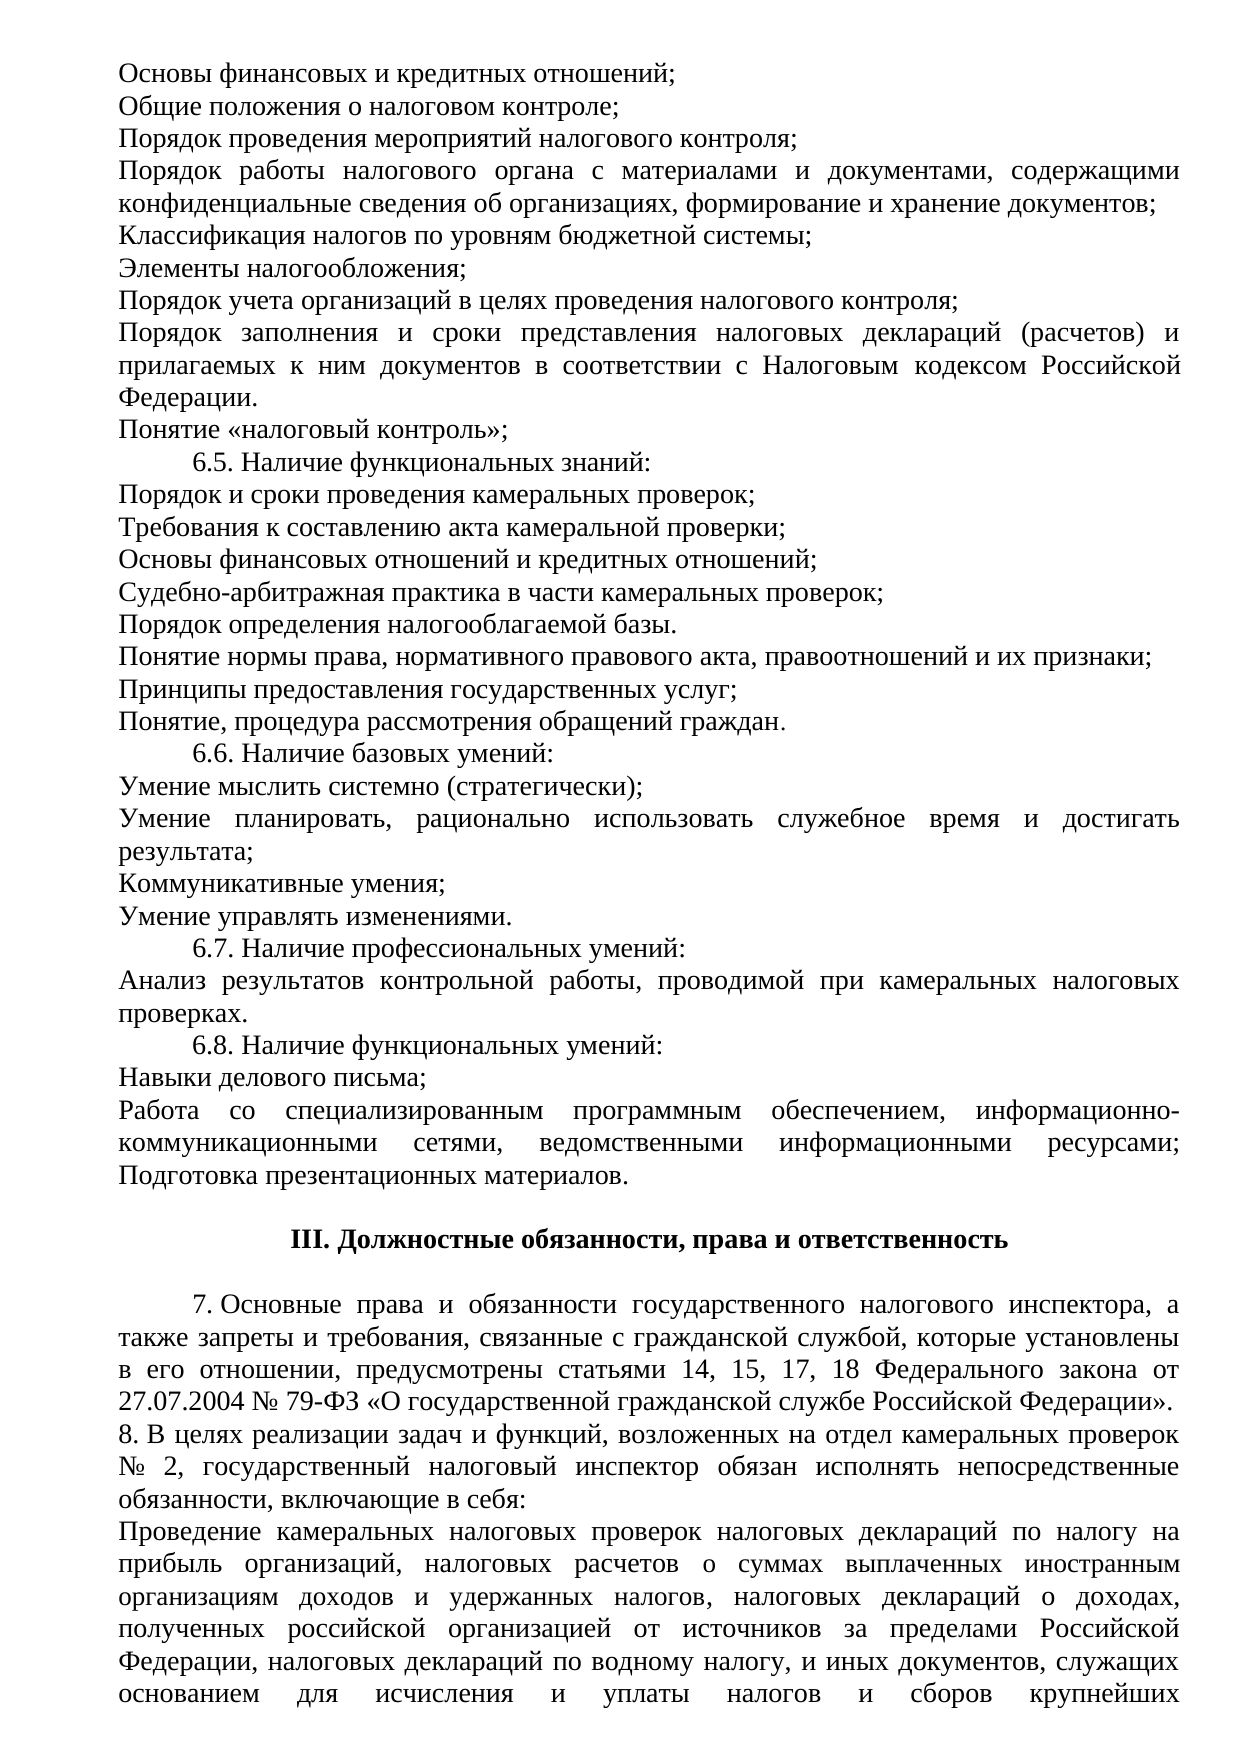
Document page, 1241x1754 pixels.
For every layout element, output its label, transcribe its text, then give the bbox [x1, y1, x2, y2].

text Принципы предоставления государственных услуг; [118, 672, 1181, 704]
text Навыки делового письма; [118, 1061, 1181, 1093]
text 6.6. Наличие базовых умений: [118, 737, 1181, 769]
list Умение планировать, рационально использовать служебное время и достигать результата; [118, 801, 1181, 866]
text Общие положения о налоговом контроле; [118, 89, 1181, 121]
text Анализ результатов контрольной работы, проводимой при камеральных налоговых проверках. [118, 963, 1181, 1028]
text Понятие, процедура рассмотрения обращений граждан. [118, 704, 1181, 737]
text 6.5. Наличие функциональных знаний: [118, 445, 1181, 477]
text Порядок определения налогооблагаемой базы. [118, 607, 1181, 639]
text Работа со специализированным программным обеспечением, информационно-коммуникационными сетями, ведомственными информационными ресурсами; Подготовка презентационных материалов. [118, 1093, 1181, 1190]
text Основы финансовых отношений и кредитных отношений; [118, 542, 1181, 574]
text Судебно-арбитражная практика в части камеральных проверок; [118, 574, 1181, 607]
text 6.7. Наличие профессиональных умений: [118, 931, 1181, 963]
text 6.8. Наличие функциональных умений: [118, 1028, 1181, 1061]
text 7. Основные права и обязанности государственного налогового инспектора, а также запреты и требования, связанные с гражданской службой, которые установлены в его отношении, предусмотрены статьями 14, 15, 17, 18 Федерального закона от 27.07.2004 № 79-ФЗ «О государственной гражданской службе Российской Федерации». [118, 1287, 1181, 1417]
text Требования к составлению акта камеральной проверки; [118, 510, 1181, 542]
text Понятие «налоговый контроль»; [118, 413, 1181, 445]
text Порядок учета организаций в целях проведения налогового контроля; [118, 283, 1181, 315]
text Порядок заполнения и сроки представления налоговых деклараций (расчетов) и прилагаемых к ним документов в соответствии с Налоговым кодексом Российской Федерации. [118, 315, 1181, 413]
text Порядок работы налогового органа с материалами и документами, содержащими конфиденциальные сведения об организациях, формирование и хранение документов; [118, 153, 1181, 218]
text Основы финансовых и кредитных отношений; [118, 56, 1181, 89]
list Умение управлять изменениями. [118, 898, 1181, 931]
text Порядок проведения мероприятий налогового контроля; [118, 121, 1181, 153]
text Элементы налогообложения; [118, 251, 1181, 283]
text III. Должностные обязанности, права и ответственность [118, 1222, 1181, 1255]
text Порядок и сроки проведения камеральных проверок; [118, 477, 1181, 510]
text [118, 1514, 1181, 1708]
text 8. В целях реализации задач и функций, возложенных на отдел камеральных проверок № 2, государственный налоговый инспектор обязан исполнять непосредственные обязанности, включающие в себя: [118, 1417, 1181, 1514]
text Классификация налогов по уровням бюджетной системы; [118, 218, 1181, 251]
list Умение мыслить системно (стратегически); [118, 769, 1181, 801]
list Коммуникативные умения; [118, 866, 1181, 898]
text Понятие нормы права, нормативного правового акта, правоотношений и их признаки; [118, 639, 1181, 672]
